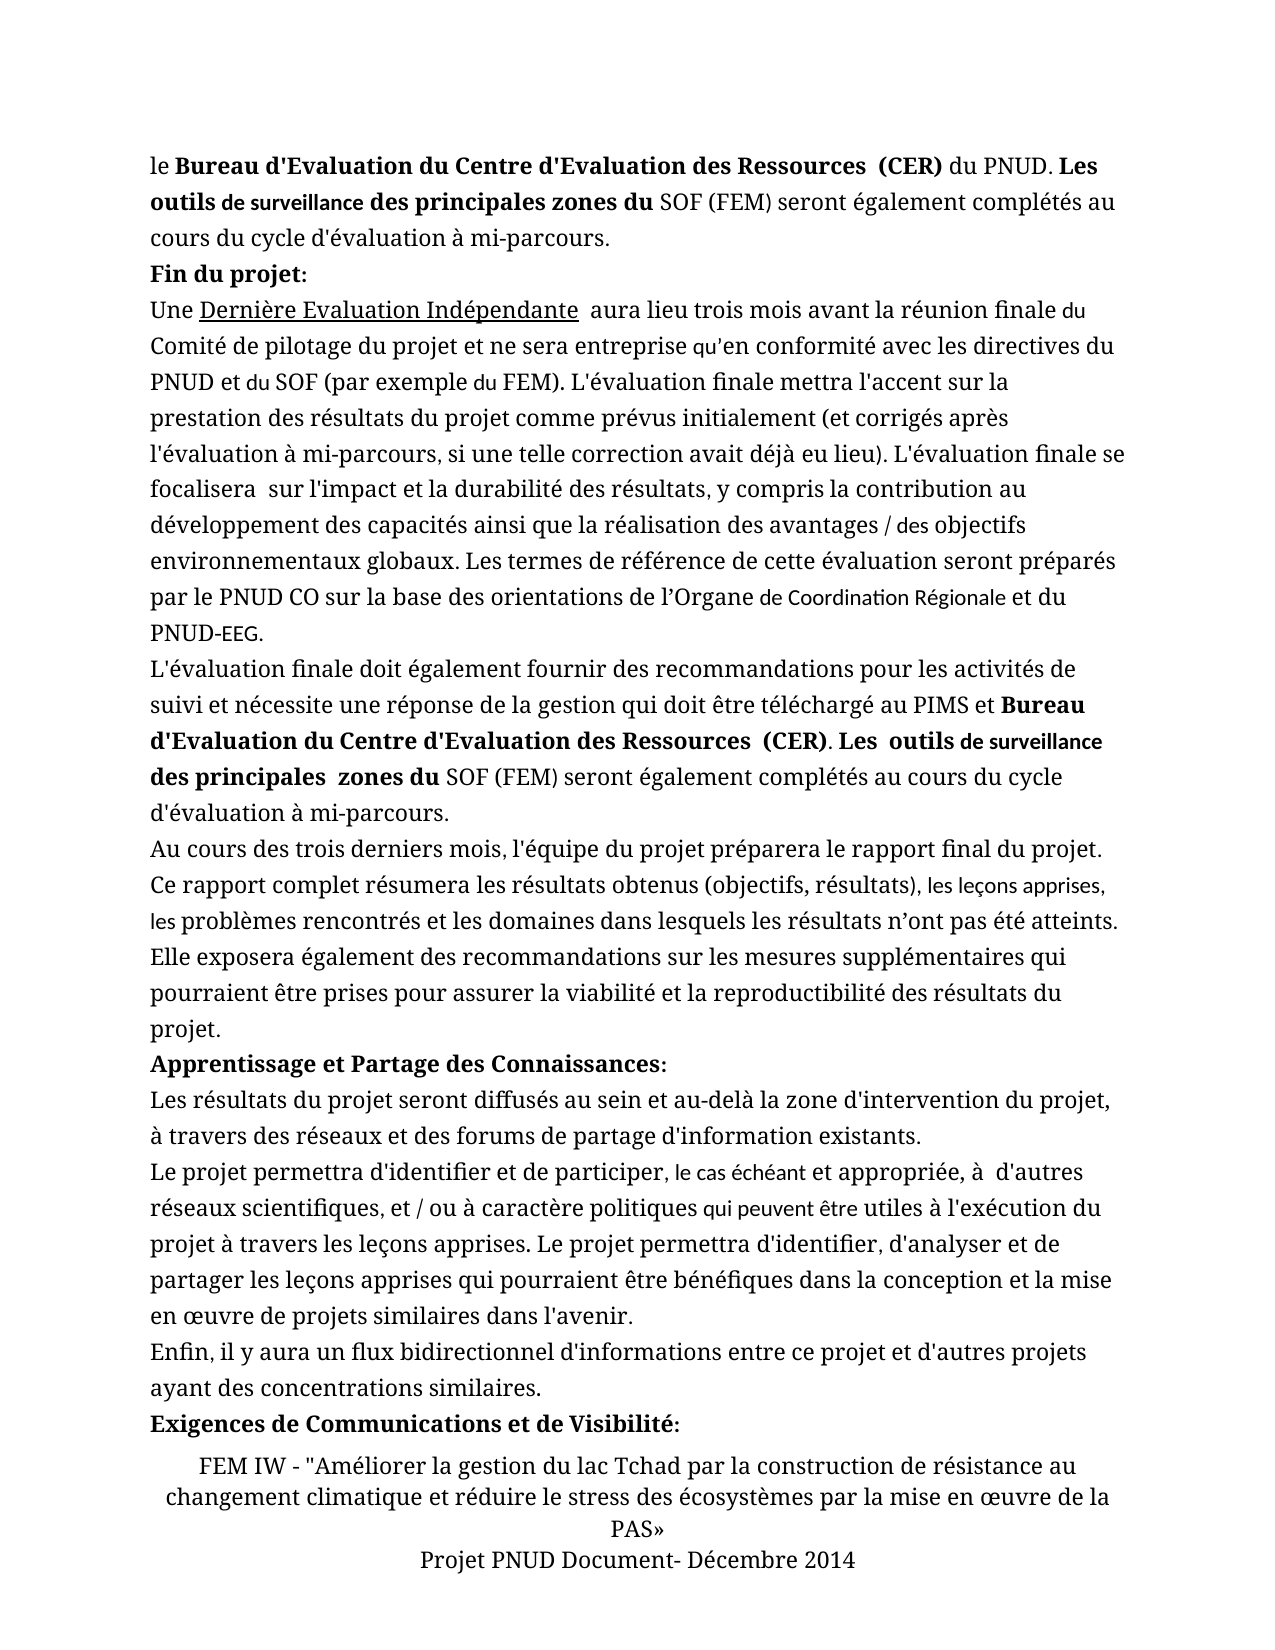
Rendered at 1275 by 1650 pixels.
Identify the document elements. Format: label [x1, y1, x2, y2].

text [150, 150, 1125, 1439]
